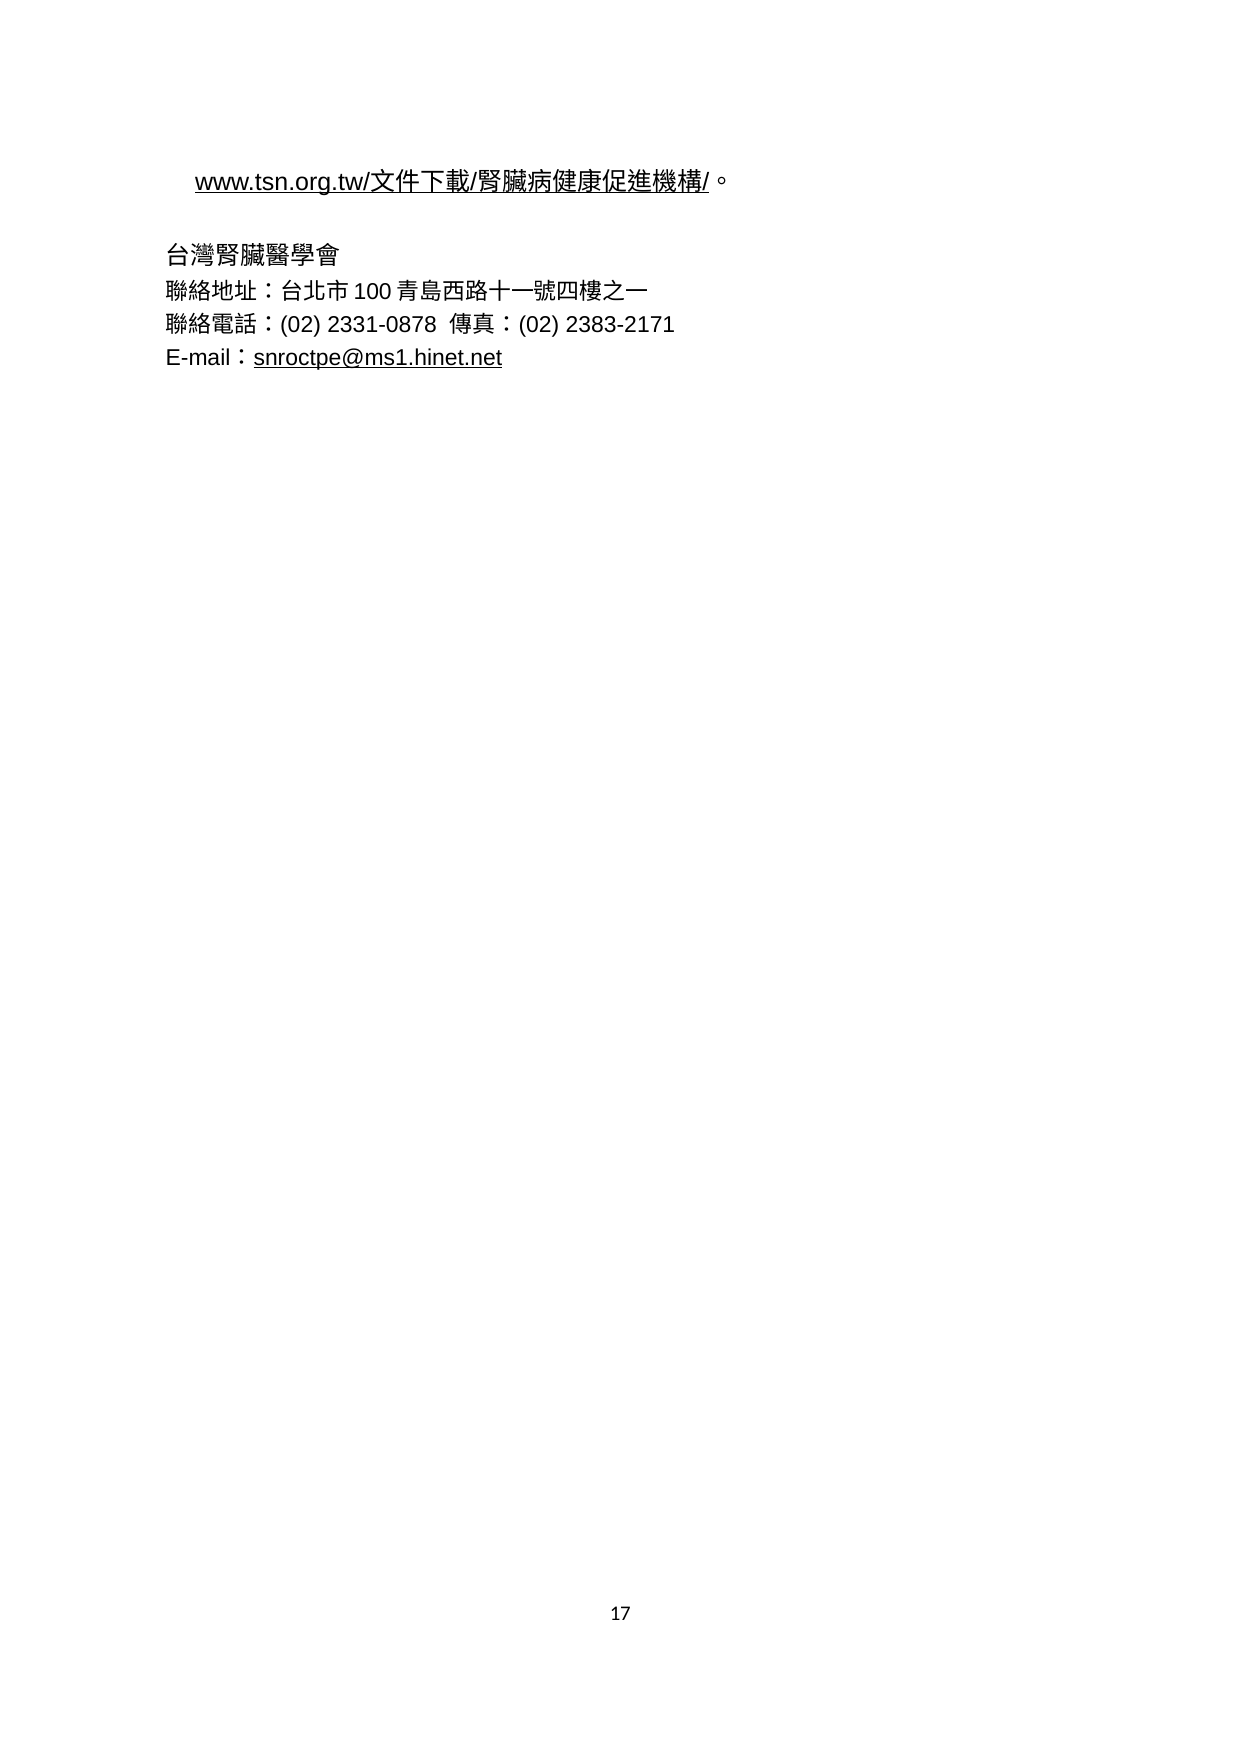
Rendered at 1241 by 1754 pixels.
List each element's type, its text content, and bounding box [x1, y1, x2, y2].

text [165, 161, 1075, 197]
text 聯絡電話：(02) 2331-0878 傳真：(02) 2383-2171 [165, 306, 1075, 339]
text 聯絡地址：台北市100青島西路十一號四樓之一 [165, 272, 1075, 306]
text 台灣腎臟醫學會 [165, 235, 1075, 272]
text E-mail：snroctpe@ms1.hinet.net [165, 339, 1075, 372]
